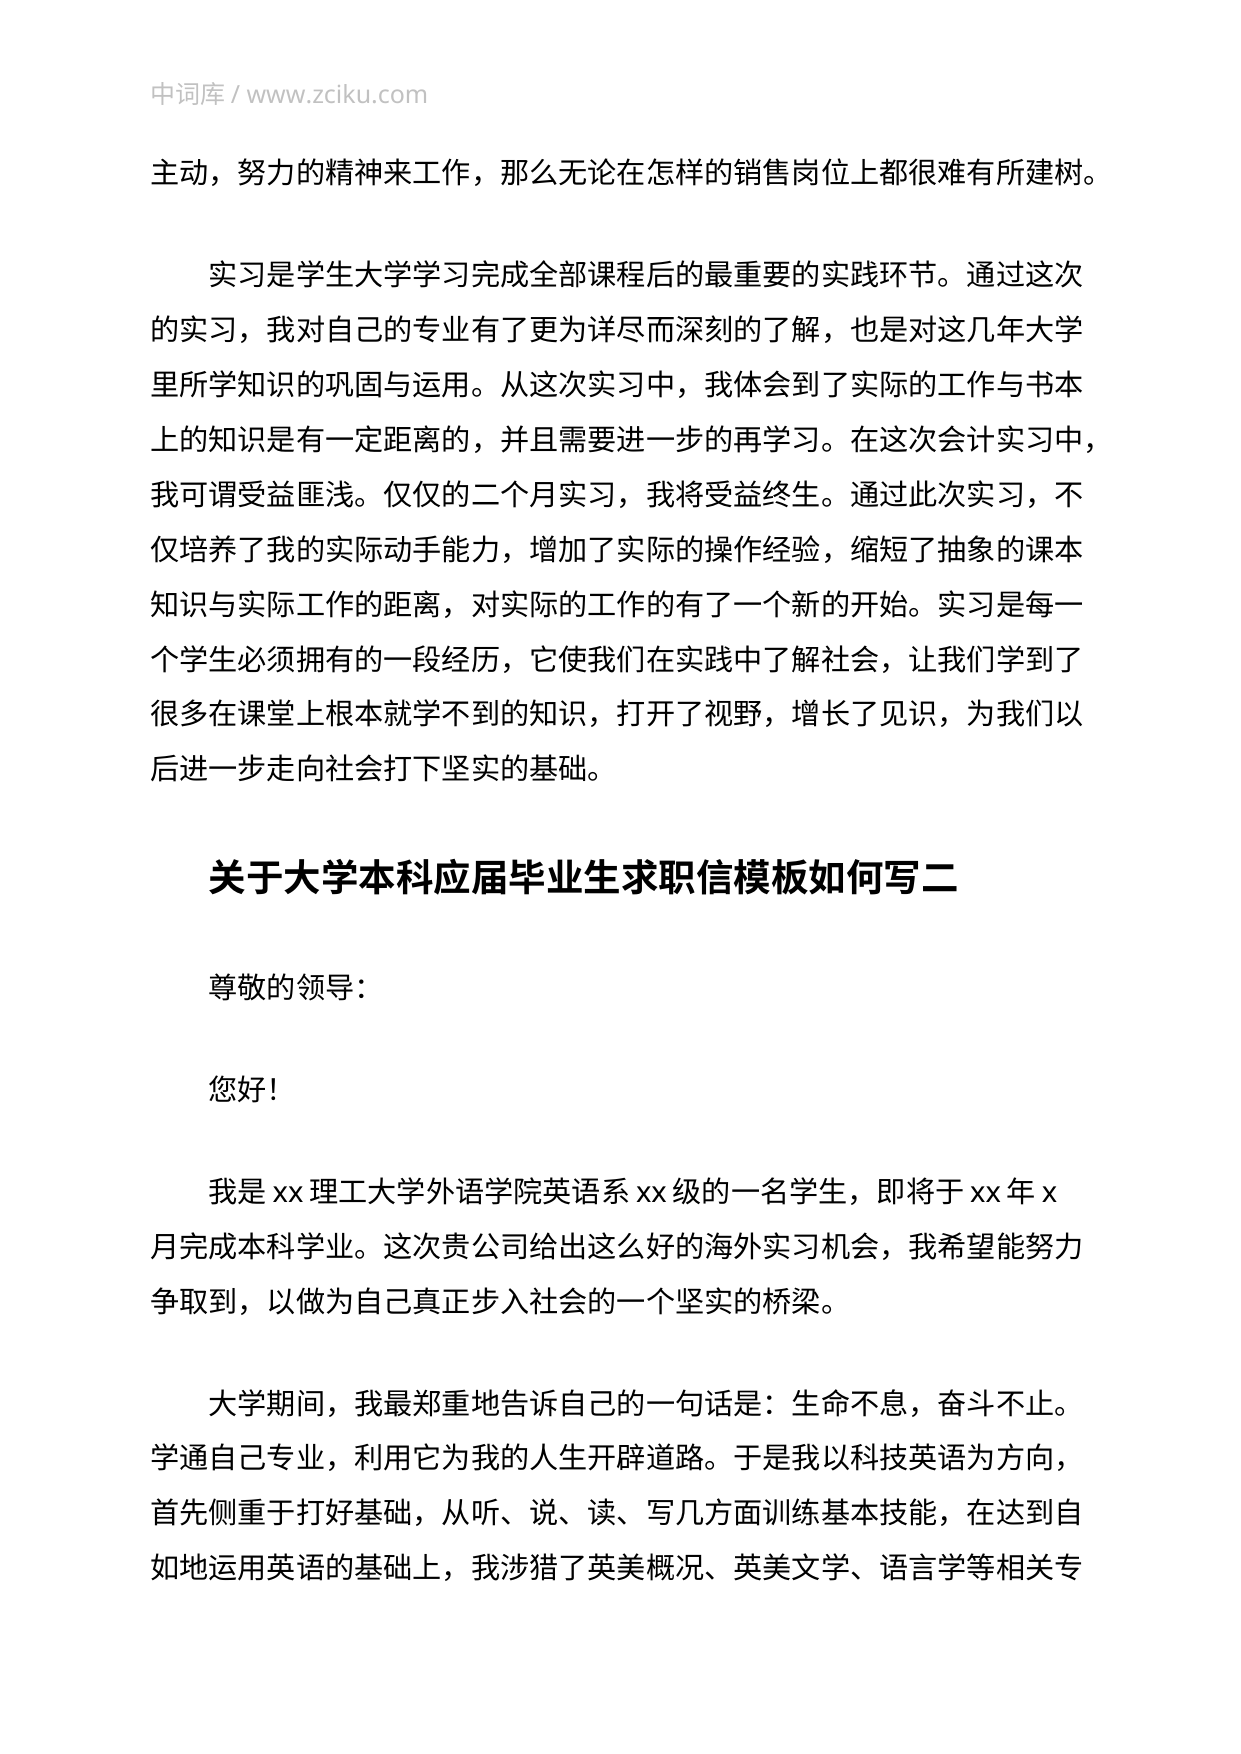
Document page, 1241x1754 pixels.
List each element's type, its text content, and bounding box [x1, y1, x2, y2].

text 实习是学生大学学习完成全部课程后的最重要的实践环节。通过这次的实习，我对自己的专业有了更为详尽而深刻的了解，也是对这几年大学里所学知识的巩固与运用。从这次实习中，我体会到了实际的工作与书本上的知识是有一定距离的，并且需要进一步的再学习。在这次会计实习中，我可谓受益匪浅。仅仅的二个月实习，我将受益终生。通过此次实习，不仅培养了我的实际动手能力，增加了实际的操作经验，缩短了抽象的课本知识与实际工作的距离，对实际的工作的有了一个新的开始。实习是每一个学生必须拥有的一段经历，它使我们在实践中了解社会，让我们学到了很多在课堂上根本就学不到的知识，打开了视野，增长了见识，为我们以后进一步走向社会打下坚实的基础。 [150, 252, 1090, 788]
text 您好！ [150, 1067, 1090, 1109]
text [150, 150, 1090, 192]
text 尊敬的领导： [150, 965, 1090, 1007]
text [150, 1380, 1090, 1587]
text 关于大学本科应届毕业生求职信模板如何写二 [150, 848, 1090, 902]
text 我是xx理工大学外语学院英语系xx级的一名学生，即将于xx年x月完成本科学业。这次贵公司给出这么好的海外实习机会，我希望能努力争取到，以做为自己真正步入社会的一个坚实的桥梁。 [150, 1168, 1090, 1321]
